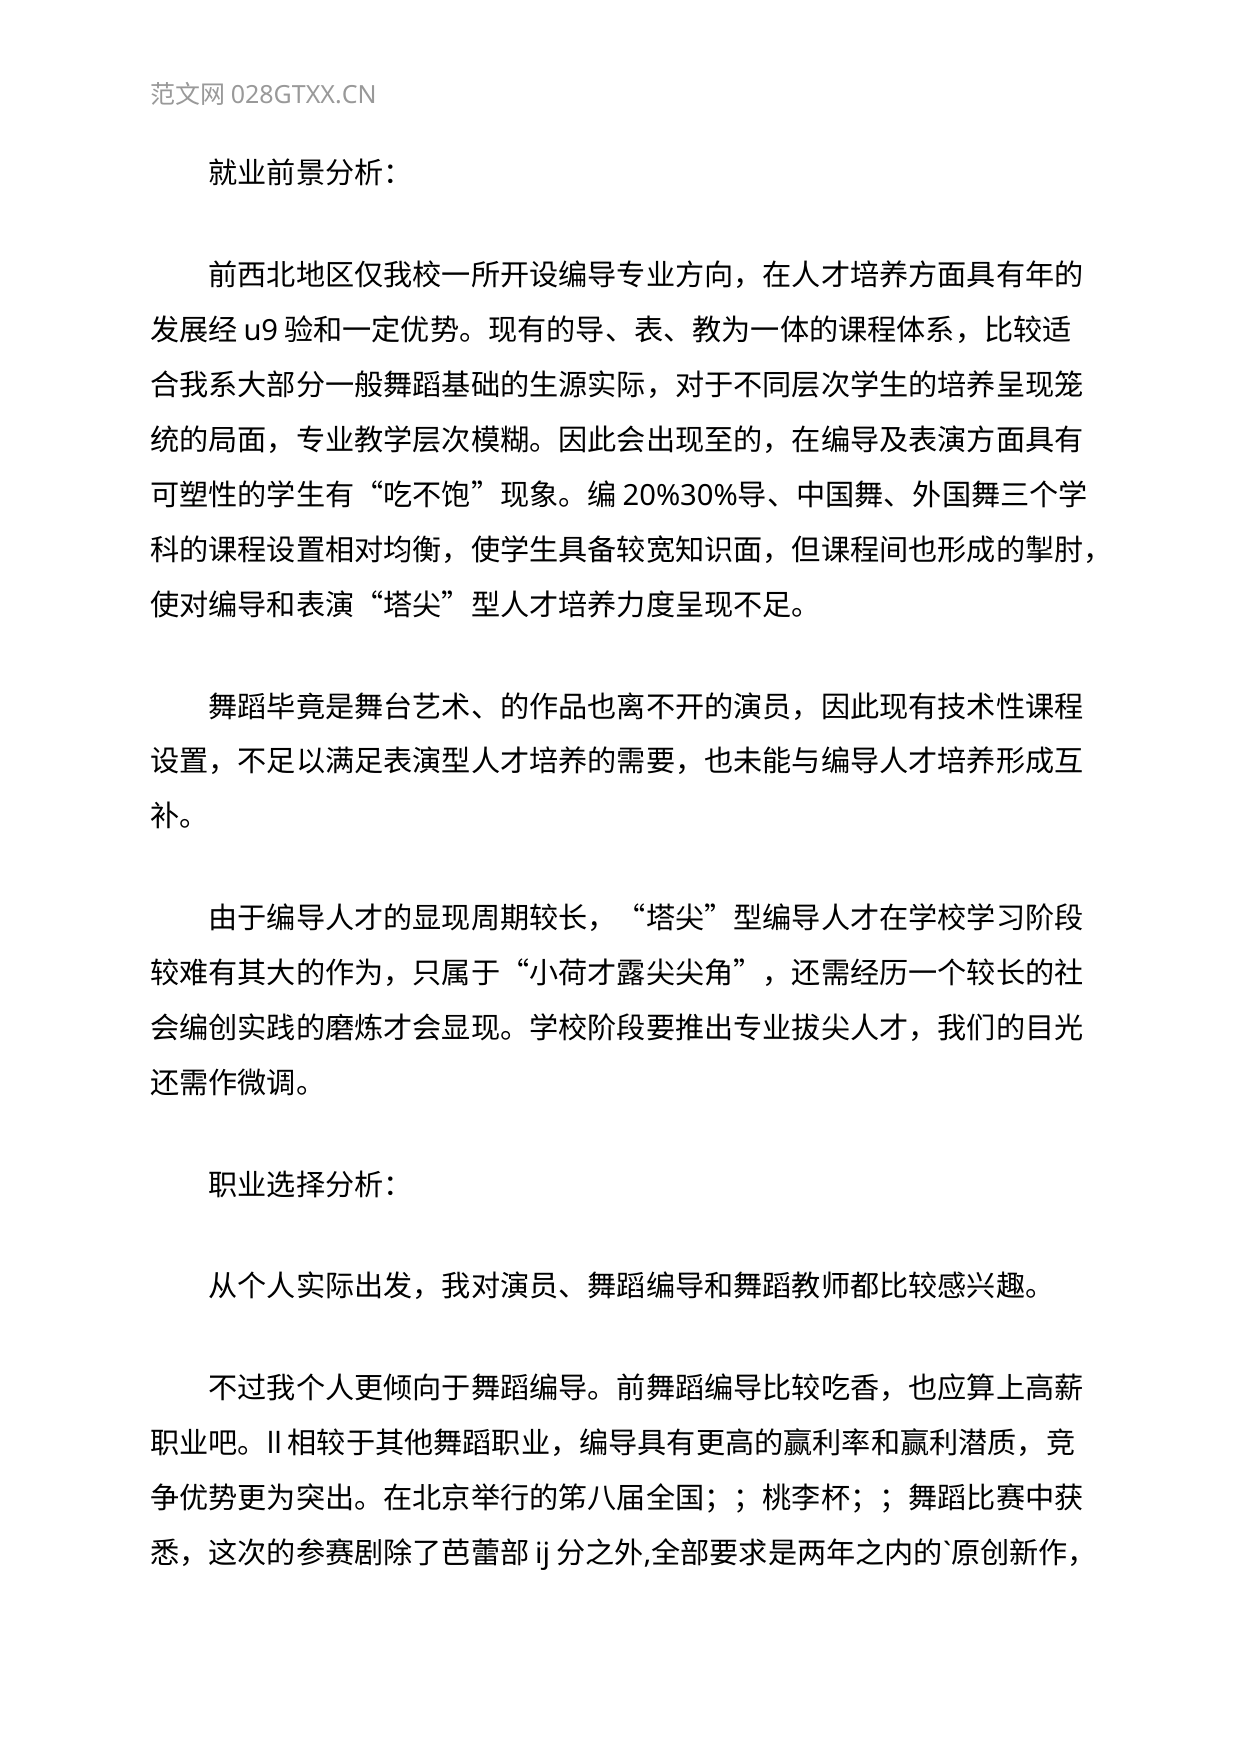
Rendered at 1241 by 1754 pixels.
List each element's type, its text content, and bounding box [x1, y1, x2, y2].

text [150, 1365, 1090, 1572]
text 舞蹈毕竟是舞台艺术、的作品也离不开的演员，因此现有技术性课程设置，不足以满足表演型人才培养的需要，也未能与编导人才培养形成互补。 [150, 683, 1090, 835]
text 从个人实际出发，我对演员、舞蹈编导和舞蹈教师都比较感兴趣。 [150, 1263, 1090, 1305]
text 就业前景分析： [150, 150, 1090, 192]
text 由于编导人才的显现周期较长，“塔尖”型编导人才在学校学习阶段较难有其大的作为，只属于“小荷才露尖尖角”，还需经历一个较长的社会编创实践的磨炼才会显现。学校阶段要推出专业拔尖人才，我们的目光还需作微调。 [150, 895, 1090, 1102]
text 职业选择分析： [150, 1161, 1090, 1203]
text 前西北地区仅我校一所开设编导专业方向，在人才培养方面具有年的发展经u9验和一定优势。现有的导、表、教为一体的课程体系，比较适合我系大部分一般舞蹈基础的生源实际，对于不同层次学生的培养呈现笼统的局面，专业教学层次模糊。因此会出现至的，在编导及表演方面具有可塑性的学生有“吃不饱”现象。编20%30%导、中国舞、外国舞三个学科的课程设置相对均衡，使学生具备较宽知识面，但课程间也形成的掣肘，使对编导和表演“塔尖”型人才培养力度呈现不足。 [150, 252, 1090, 624]
